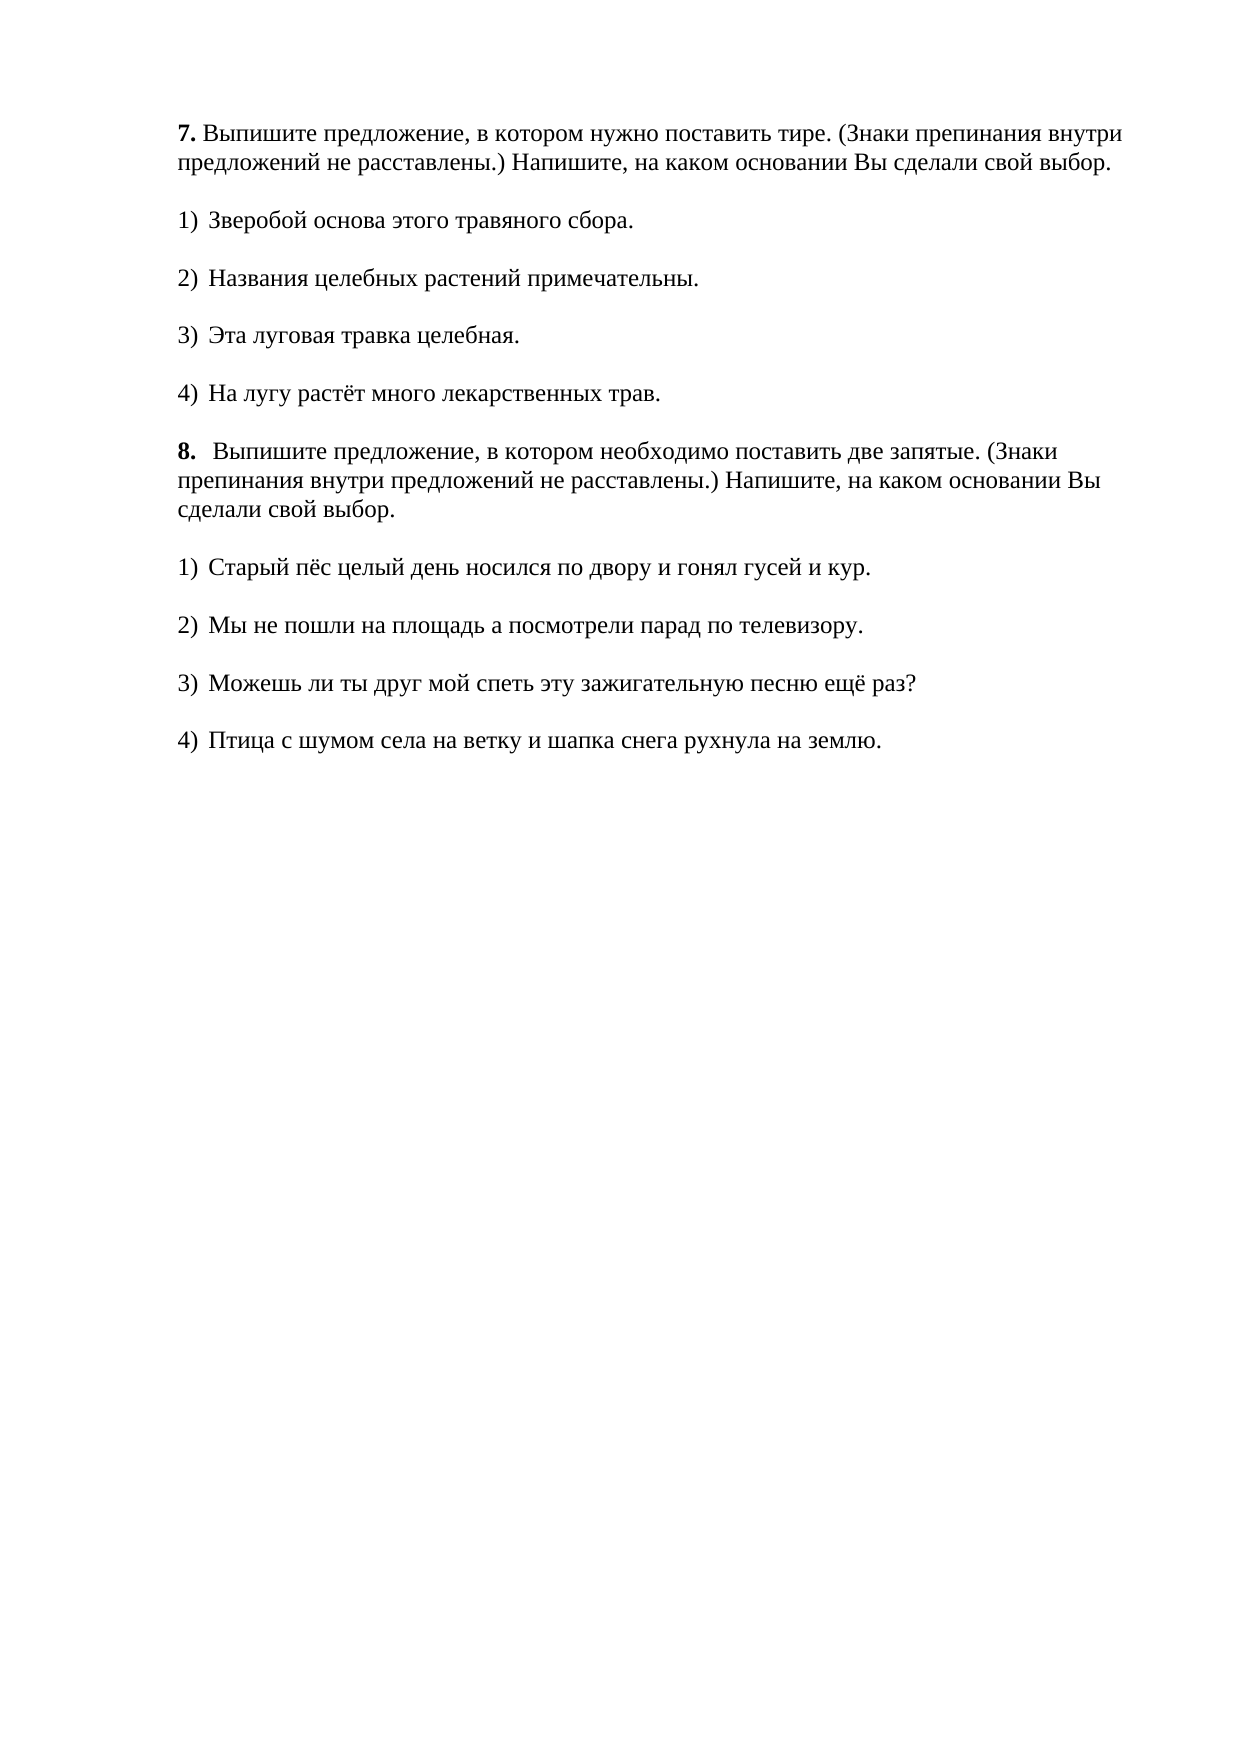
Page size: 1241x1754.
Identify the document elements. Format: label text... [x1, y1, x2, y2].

text 1) Зверобой основа этого травяного сбора. [177, 205, 1152, 233]
text 8. Выпишите предложение, в котором необходимо поставить две запятые. (Знаки препинания внутри предложений не расставлены.) Напишите, на каком основании Вы сделали свой выбор. [177, 436, 1152, 523]
text 2) Названия целебных растений примечательны. [177, 263, 1152, 291]
text 4) На лугу растёт много лекарственных трав. [177, 378, 1152, 407]
text 3) Можешь ли ты друг мой спеть эту зажигательную песню ещё раз? [177, 668, 1152, 696]
text 2) Мы не пошли на площадь а посмотрели парад по телевизору. [177, 610, 1152, 638]
text 4) Птица с шумом села на ветку и шапка снега рухнула на землю. [177, 726, 1152, 754]
text 1) Старый пёс целый день носился по двору и гонял гусей и кур. [177, 552, 1152, 581]
text 7. Выпишите предложение, в котором нужно поставить тире. (Знаки препинания внутри предложений не расставлены.) Напишите, на каком основании Вы сделали свой выбор. [177, 118, 1152, 176]
text 3) Эта луговая травка целебная. [177, 321, 1152, 349]
